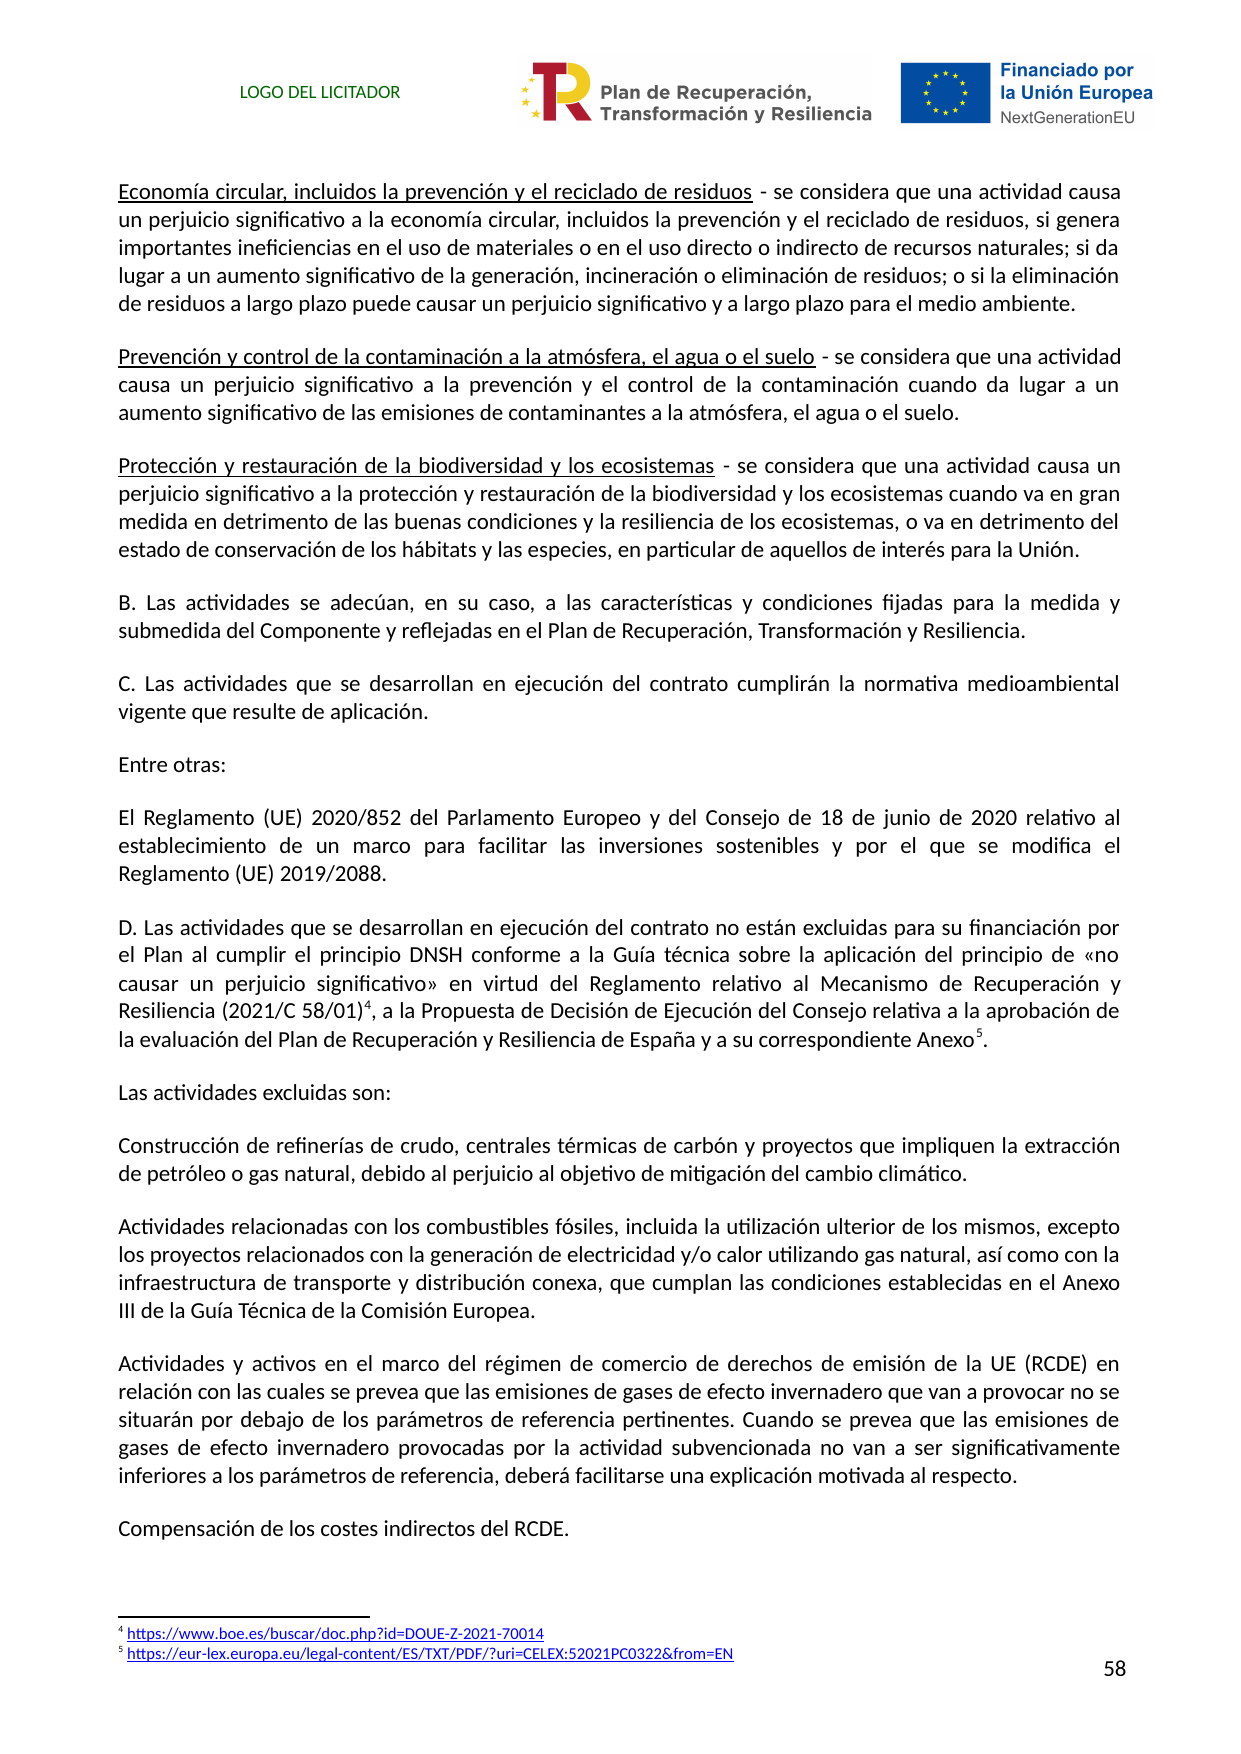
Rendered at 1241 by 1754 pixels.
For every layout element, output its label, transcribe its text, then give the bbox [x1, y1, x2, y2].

text Entre otras: [118, 751, 1122, 778]
text Economía circular, incluidos la prevención y el reciclado de residuos - se considera que una actividad causa un perjuicio significativo a la economía circular, incluidos la prevención y el reciclado de residuos, si genera importantes ineficiencias en el uso de materiales o en el uso directo o indirecto de recursos naturales; si da lugar a un aumento significativo de la generación, incineración o eliminación de residuos; o si la eliminación de residuos a largo plazo puede causar un perjuicio significativo y a largo plazo para el medio ambiente. [118, 177, 1122, 317]
text C. Las actividades que se desarrollan en ejecución del contrato cumplirán la normativa medioambiental vigente que resulte de aplicación. [118, 669, 1122, 726]
text Actividades y activos en el marco del régimen de comercio de derechos de emisión de la UE (RCDE) en relación con las cuales se prevea que las emisiones de gases de efecto invernadero que van a provocar no se situarán por debajo de los parámetros de referencia pertinentes. Cuando se prevea que las emisiones de gases de efecto invernadero provocadas por la actividad subvencionada no van a ser significativamente inferiores a los parámetros de referencia, deberá facilitarse una explicación motivada al respecto. [118, 1349, 1122, 1489]
text Compensación de los costes indirectos del RCDE. [118, 1514, 1122, 1542]
text Las actividades excluidas son: [118, 1078, 1122, 1106]
text B. Las actividades se adecúan, en su caso, a las características y condiciones fijadas para la medida y submedida del Componente y reflejadas en el Plan de Recuperación, Transformación y Resiliencia. [118, 588, 1122, 644]
text Construcción de refinerías de crudo, centrales térmicas de carbón y proyectos que impliquen la extracción de petróleo o gas natural, debido al perjuicio al objetivo de mitigación del cambio climático. [118, 1131, 1122, 1187]
text D. Las actividades que se desarrollan en ejecución del contrato no están excluidas para su financiación por el Plan al cumplir el principio DNSH conforme a la Guía técnica sobre la aplicación del principio de «no causar un perjuicio significativo» en virtud del Reglamento relativo al Mecanismo de Recuperación y Resiliencia (2021/C 58/01), a la Propuesta de Decisión de Ejecución del Consejo relativa a la aprobación de la evaluación del Plan de Recuperación y Resiliencia de España y a su correspondiente Anexo. [118, 913, 1122, 1053]
picture [895, 53, 1157, 131]
text El Reglamento (UE) 2020/852 del Parlamento Europeo y del Consejo de 18 de junio de 2020 relativo al establecimiento de un marco para facilitar las inversiones sostenibles y por el que se modifica el Reglamento (UE) 2019/2088. [118, 803, 1122, 888]
picture [513, 54, 874, 129]
text Protección y restauración de la biodiversidad y los ecosistemas - se considera que una actividad causa un perjuicio significativo a la protección y restauración de la biodiversidad y los ecosistemas cuando va en gran medida en detrimento de las buenas condiciones y la resiliencia de los ecosistemas, o va en detrimento del estado de conservación de los hábitats y las especies, en particular de aquellos de interés para la Unión. [118, 451, 1122, 563]
text Actividades relacionadas con los combustibles fósiles, incluida la utilización ulterior de los mismos, excepto los proyectos relacionados con la generación de electricidad y/o calor utilizando gas natural, así como con la infraestructura de transporte y distribución conexa, que cumplan las condiciones establecidas en el Anexo III de la Guía Técnica de la Comisión Europea. [118, 1212, 1122, 1324]
text Prevención y control de la contaminación a la atmósfera, el agua o el suelo - se considera que una actividad causa un perjuicio significativo a la prevención y el control de la contaminación cuando da lugar a un aumento significativo de las emisiones de contaminantes a la atmósfera, el agua o el suelo. [118, 342, 1122, 426]
